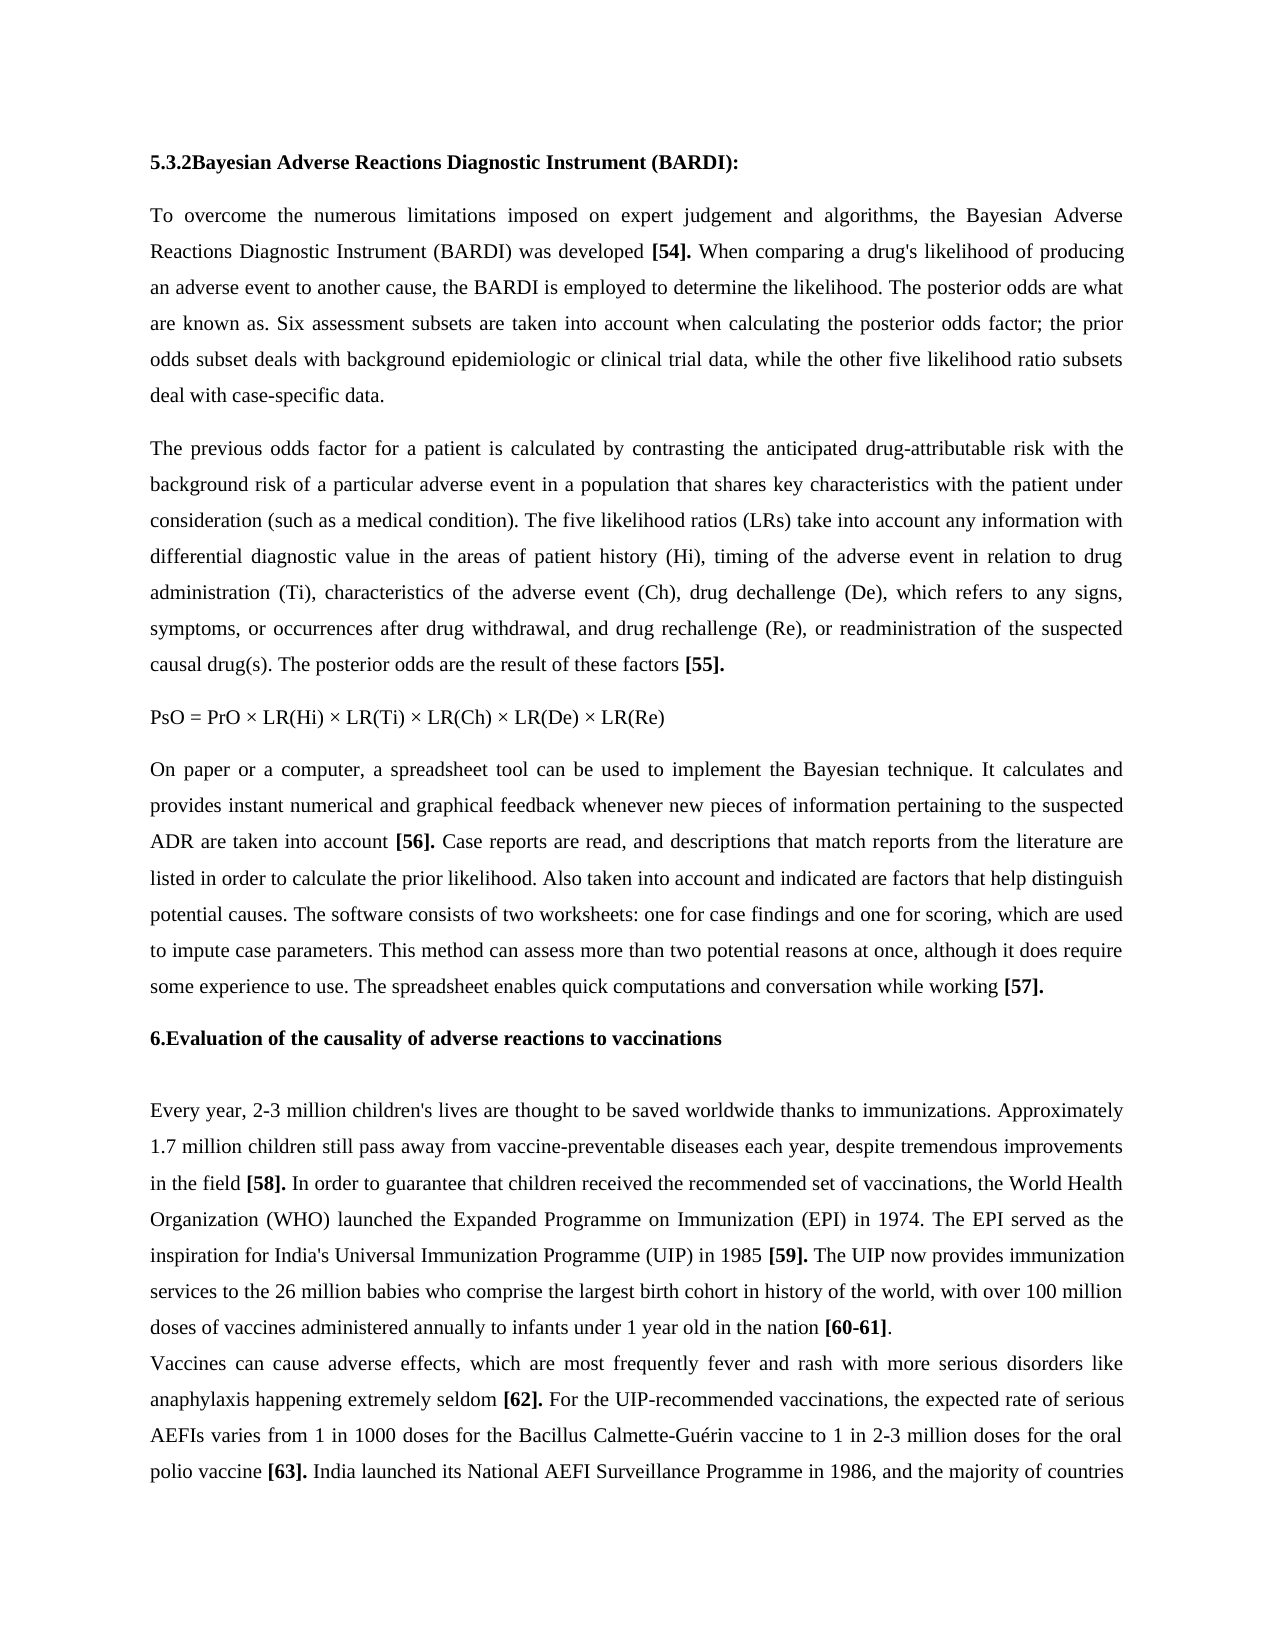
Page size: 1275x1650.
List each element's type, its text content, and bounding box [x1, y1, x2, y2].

text On paper or a computer, a spreadsheet tool can be used to implement the Bayesian technique. It calculates and provides instant numerical and graphical feedback whenever new pieces of information pertaining to the suspected ADR are taken into account [56]. Case reports are read, and descriptions that match reports from the literature are listed in order to calculate the prior likelihood. Also taken into account and indicated are factors that help distinguish potential causes. The software consists of two worksheets: one for case findings and one for scoring, which are used to impute case parameters. This method can assess more than two potential reasons at once, although it does require some experience to use. The spreadsheet enables quick computations and conversation while working [57]. [150, 757, 1125, 998]
text Every year, 2-3 million children's lives are thought to be saved worldwide thanks to immunizations. Approximately 1.7 million children still pass away from vaccine-preventable diseases each year, despite tremendous improvements in the field [58]. In order to guarantee that children received the recommended set of vaccinations, the World Health Organization (WHO) launched the Expanded Programme on Immunization (EPI) in 1974. The EPI served as the inspiration for India's Universal Immunization Programme (UIP) in 1985 [59]. The UIP now provides immunization services to the 26 million babies who comprise the largest birth cohort in history of the world, with over 100 million doses of vaccines administered annually to infants under 1 year old in the nation [60-61]. [150, 1098, 1125, 1339]
text The previous odds factor for a patient is calculated by contrasting the anticipated drug-attributable risk with the background risk of a particular adverse event in a population that shares key characteristics with the patient under consideration (such as a medical condition). The five likelihood ratios (LRs) take into account any information with differential diagnostic value in the areas of patient history (Hi), timing of the adverse event in relation to drug administration (Ti), characteristics of the adverse event (Ch), drug dechallenge (De), which refers to any signs, symptoms, or occurrences after drug withdrawal, and drug rechallenge (Re), or readministration of the suspected causal drug(s). The posterior odds are the result of these factors [55]. [150, 436, 1125, 676]
text 5.3.2Bayesian Adverse Reactions Diagnostic Instrument (BARDI): [150, 150, 1125, 174]
text To overcome the numerous limitations imposed on expert judgement and algorithms, the Bayesian Adverse Reactions Diagnostic Instrument (BARDI) was developed [54]. When comparing a drug's likelihood of producing an adverse event to another cause, the BARDI is employed to determine the likelihood. The posterior odds are what are known as. Six assessment subsets are taken into account when calculating the posterior odds factor; the prior odds subset deals with background epidemiologic or clinical trial data, while the other five likelihood ratio subsets deal with case-specific data. [150, 203, 1125, 407]
text 6.Evaluation of the causality of adverse reactions to vaccinations [150, 1026, 1125, 1050]
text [150, 1351, 1125, 1483]
text PsO = PrO × LR(Hi) × LR(Ti) × LR(Ch) × LR(De) × LR(Re) [150, 704, 1125, 729]
